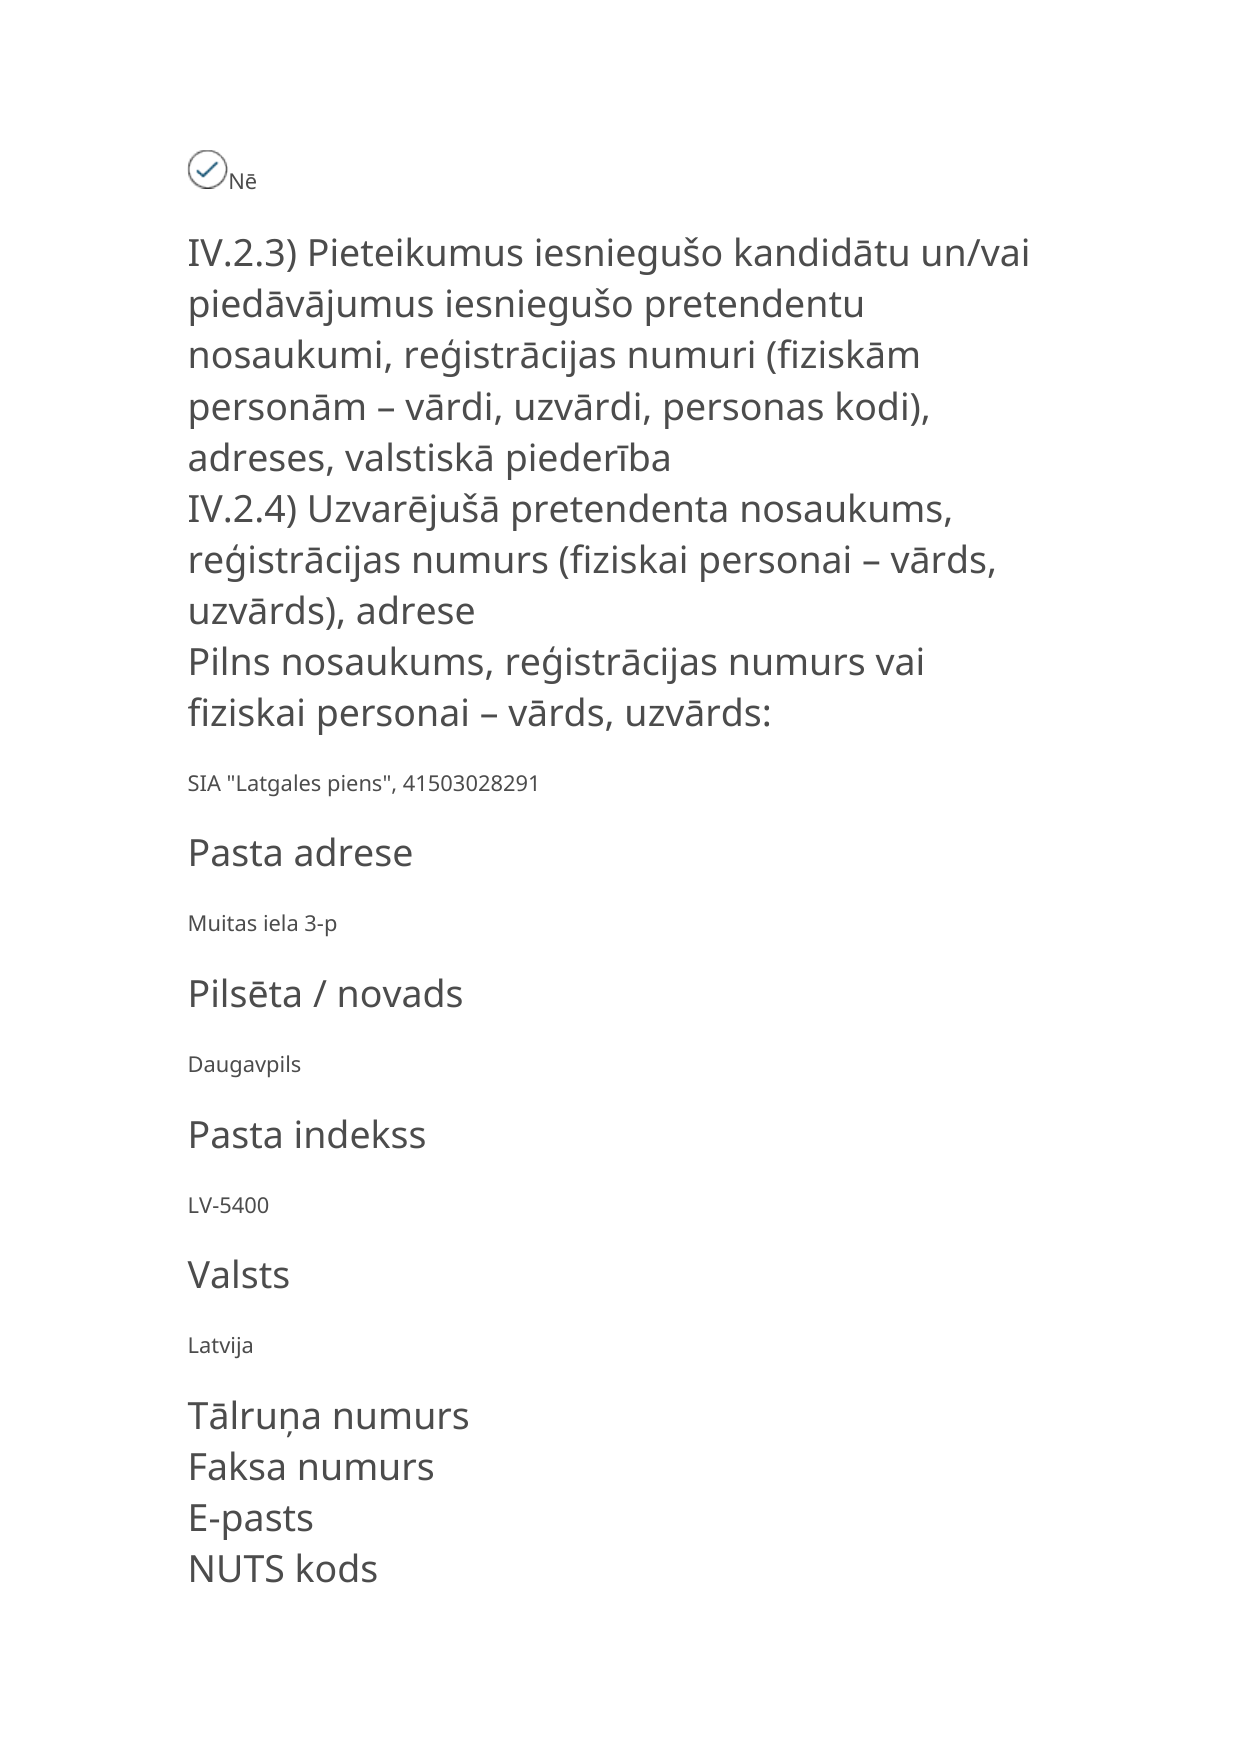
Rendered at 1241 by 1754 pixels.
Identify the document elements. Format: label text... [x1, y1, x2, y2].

text SIA "Latgales piens", 41503028291 [187, 766, 1053, 797]
text Valsts [187, 1248, 1053, 1299]
text Nē [187, 150, 1053, 195]
text Tālruņa numurs [187, 1389, 1053, 1440]
text Daugavpils [187, 1047, 1053, 1079]
picture [187, 150, 229, 189]
text IV.2.4) Uzvarējušā pretendenta nosaukums, reģistrācijas numurs (fiziskai personai – vārds, uzvārds), adrese [187, 482, 1053, 635]
text Faksa numurs [187, 1440, 1053, 1491]
text Pasta indekss [187, 1108, 1053, 1159]
text Latvija [187, 1329, 1053, 1360]
text Muitas iela 3-p [187, 907, 1053, 938]
text E-pasts [187, 1491, 1053, 1542]
text Pilns nosaukums, reģistrācijas numurs vai fiziskai personai – vārds, uzvārds: [187, 635, 1053, 737]
text IV.2.3) Pieteikumus iesniegušo kandidātu un/vai piedāvājumus iesniegušo pretendentu nosaukumi, reģistrācijas numuri (fiziskām personām – vārdi, uzvārdi, personas kodi), adreses, valstiskā piederība [187, 227, 1053, 482]
text Pasta adrese [187, 827, 1053, 878]
text Pilsēta / novads [187, 967, 1053, 1018]
text NUTS kods [187, 1542, 1053, 1593]
text LV-5400 [187, 1188, 1053, 1219]
